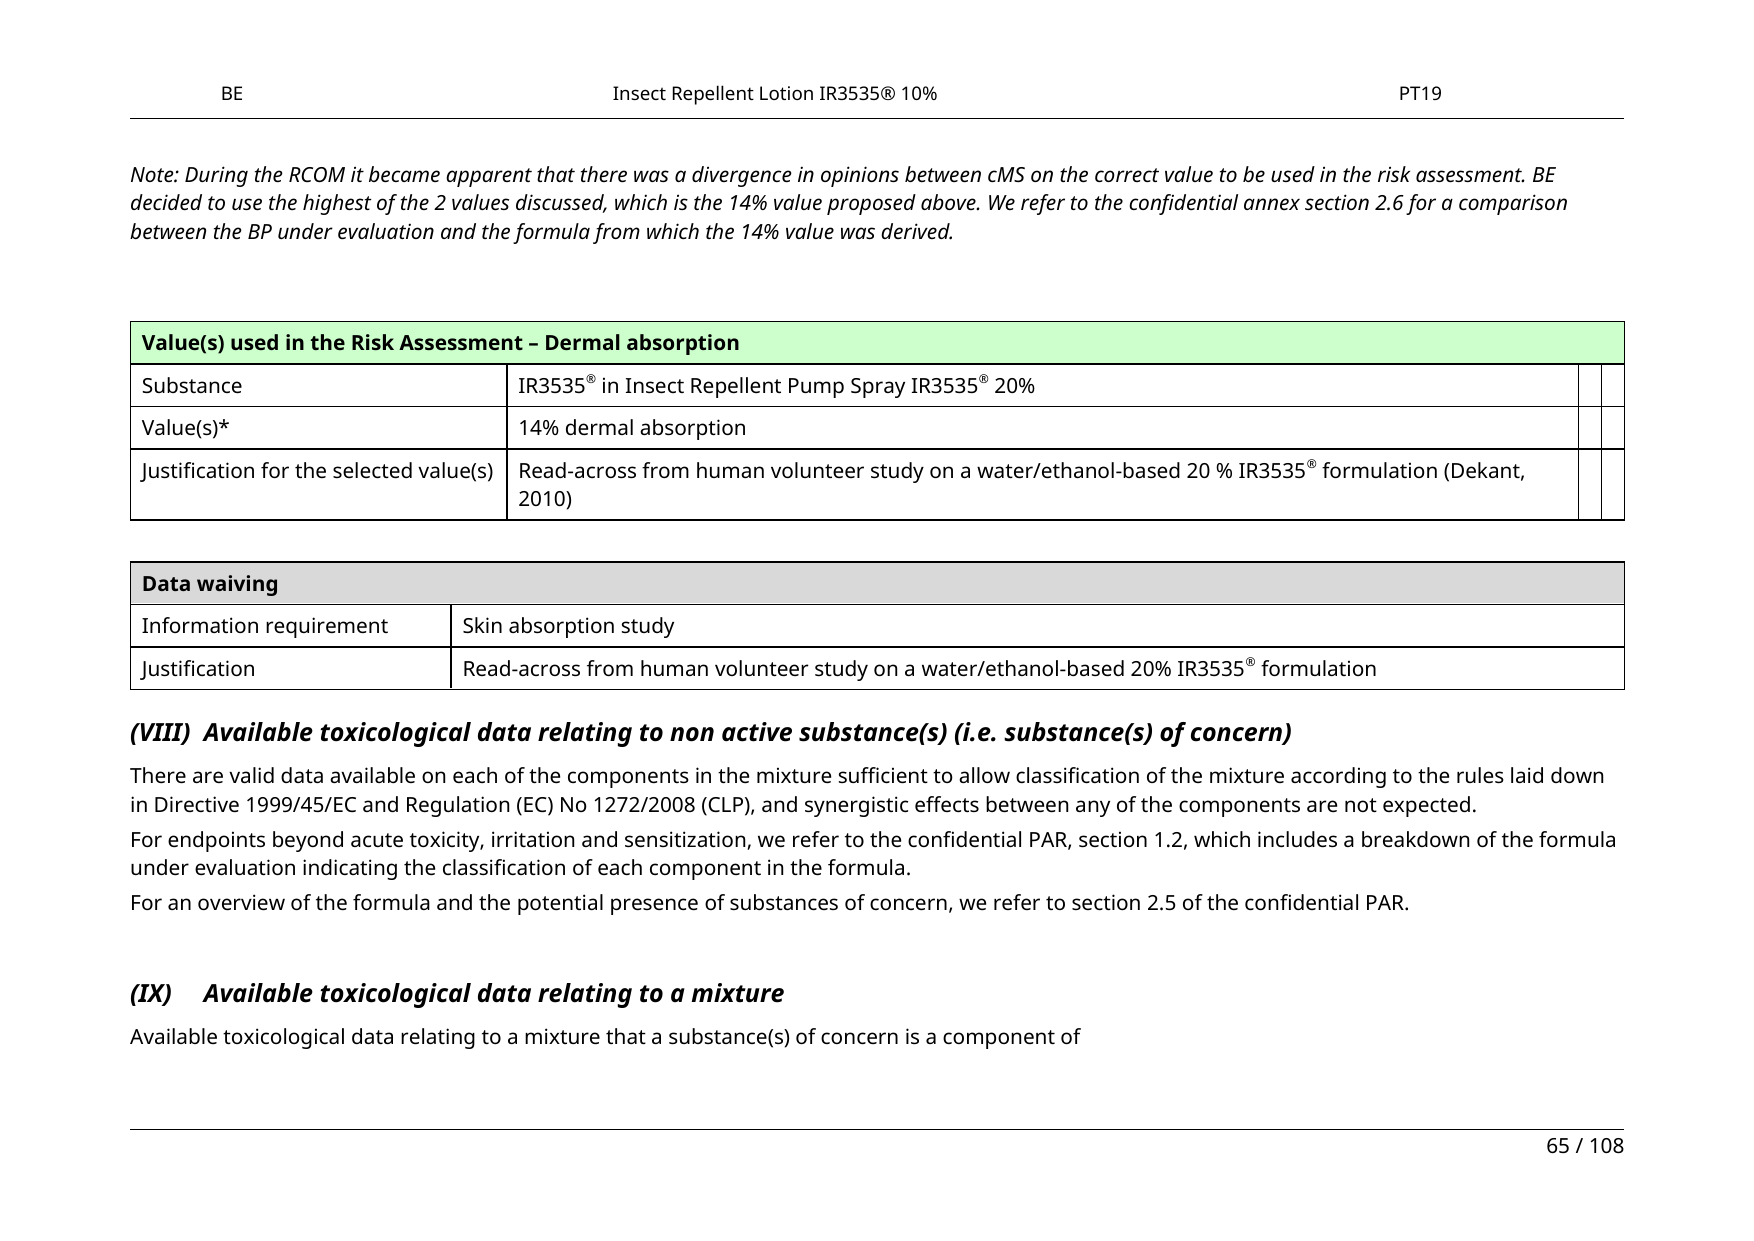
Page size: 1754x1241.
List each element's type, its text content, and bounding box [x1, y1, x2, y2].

subtitle Available toxicological data relating to a mixture [130, 976, 1624, 1010]
table_cell Read-across from human volunteer study on a water/ethanol-based 20% IR3535® formulation [452, 648, 1624, 688]
text Note: During the RCOM it became apparent that there was a divergence in opinions between cMS on the correct value to be used in the risk assessment. BE decided to use the highest of the 2 values discussed, which is the 14% value proposed above. We refer to the confidential annex section 2.6 for a comparison between the BP under evaluation and the formula from which the 14% value was derived. [130, 160, 1624, 245]
table_cell [1602, 450, 1624, 519]
text Available toxicological data relating to a mixture that a substance(s) of concern is a component of [130, 1022, 1624, 1051]
text There are valid data available on each of the components in the mixture sufficient to allow classification of the mixture according to the rules laid down in Directive 1999/45/EC and Regulation (EC) No 1272/2008 (CLP), and synergistic effects between any of the components are not expected. [130, 762, 1624, 818]
table_header Data waiving [131, 563, 1624, 603]
table_cell Justification for the selected value(s) [131, 450, 506, 519]
subtitle Available toxicological data relating to non active substance(s) (i.e. substance(s) of concern) [130, 715, 1624, 749]
table_cell [1579, 407, 1601, 448]
table_header Value(s) used in the Risk Assessment – Dermal absorption [131, 322, 1624, 363]
table_cell Skin absorption study [452, 605, 1624, 646]
text For an overview of the formula and the potential presence of substances of concern, we refer to section 2.5 of the confidential PAR. [130, 888, 1624, 916]
table_cell Substance [131, 365, 506, 406]
table_cell IR3535® in Insect Repellent Pump Spray IR3535® 20% [508, 365, 1578, 406]
table_cell [1579, 365, 1601, 406]
table_cell 14% dermal absorption [508, 407, 1578, 448]
table_cell Value(s)* [131, 407, 506, 448]
table_cell Read-across from human volunteer study on a water/ethanol-based 20 % IR3535® formulation (Dekant, 2010) [508, 450, 1578, 519]
table_cell [1579, 450, 1601, 519]
text For endpoints beyond acute toxicity, irritation and sensitization, we refer to the confidential PAR, section 1.2, which includes a breakdown of the formula under evaluation indicating the classification of each component in the formula. [130, 825, 1624, 882]
table_cell Justification [131, 648, 450, 688]
table_cell Information requirement [131, 605, 450, 646]
table_cell [1602, 365, 1624, 406]
table_cell [1602, 407, 1624, 448]
